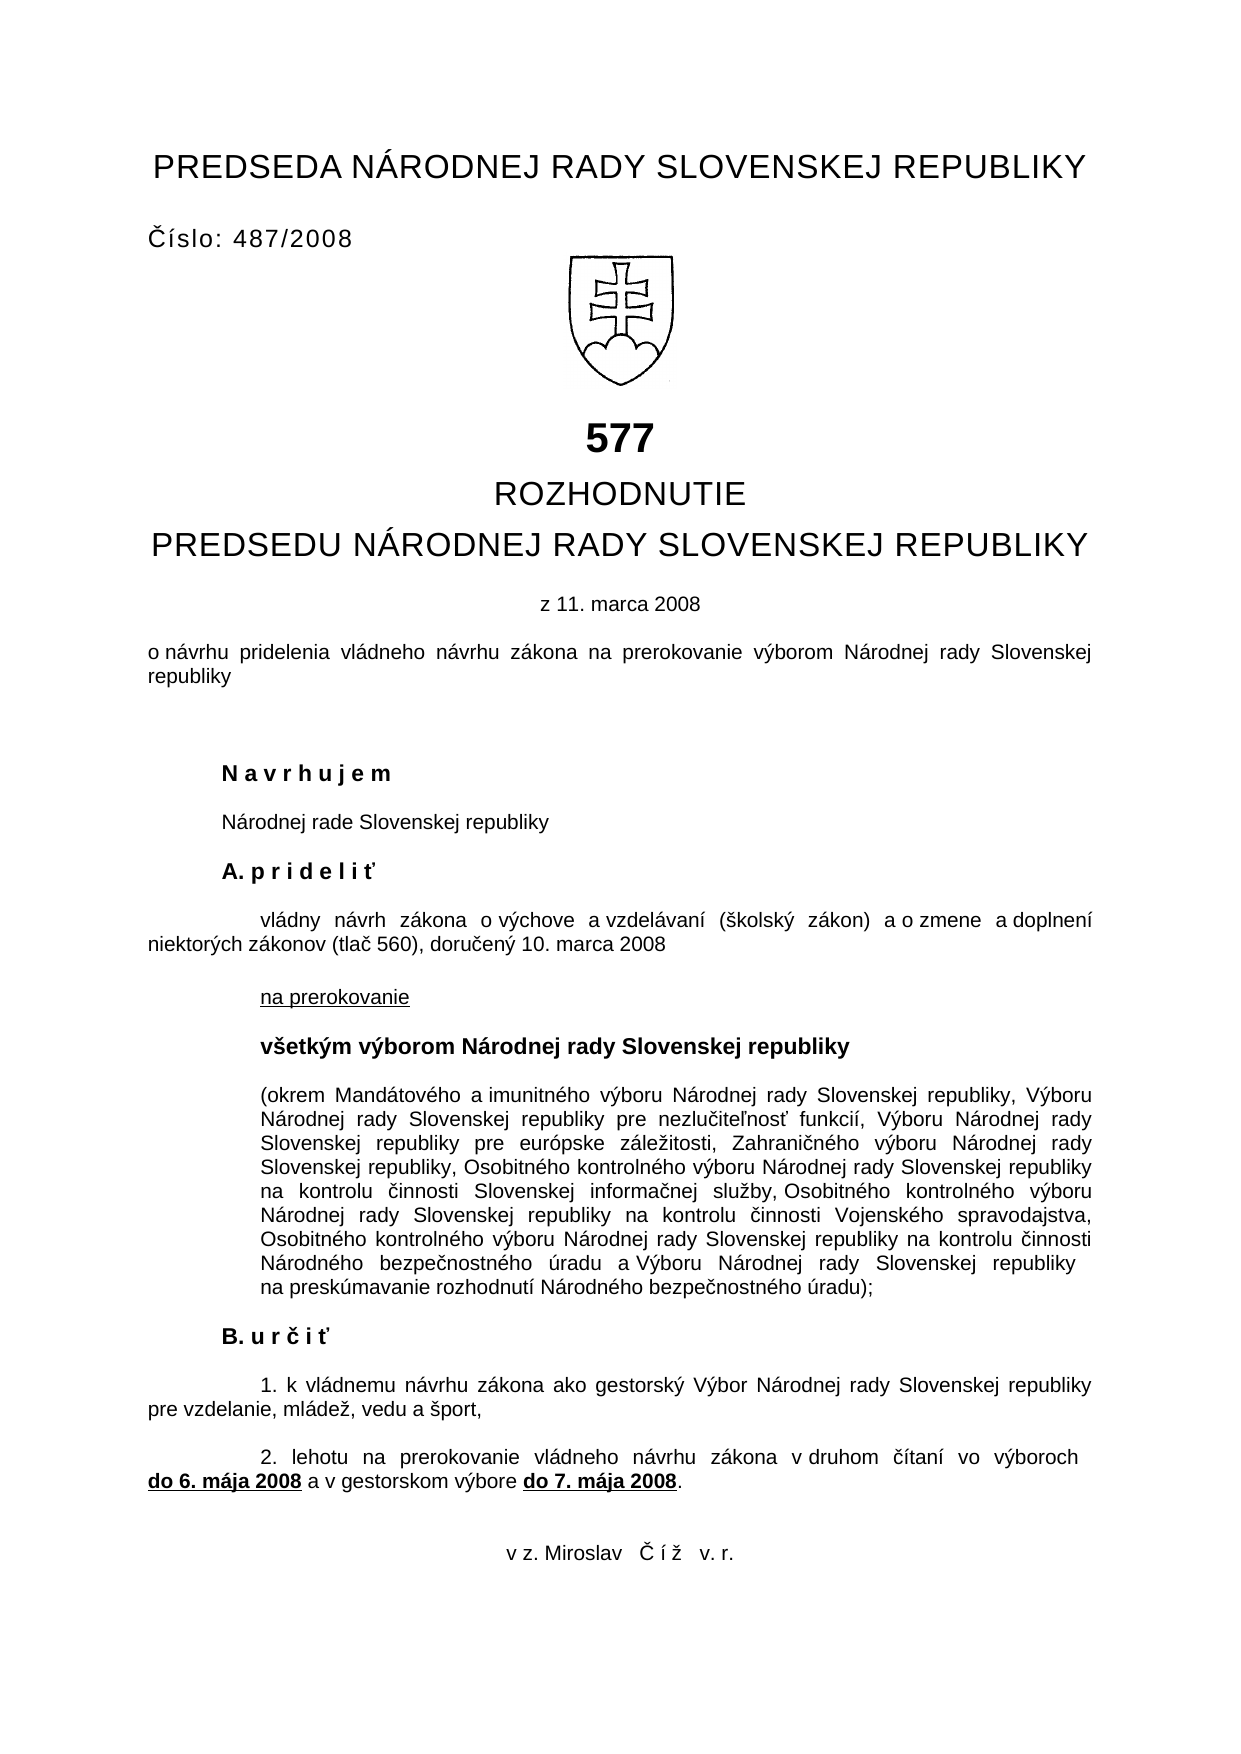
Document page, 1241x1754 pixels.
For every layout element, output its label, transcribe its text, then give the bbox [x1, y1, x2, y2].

text všetkým výborom Národnej rady Slovenskej republiky [148, 1033, 1093, 1059]
text 577 [148, 413, 1093, 461]
subtitle PREDSEDU NÁRODNEJ RADY SLOVENSKEJ REPUBLIKY [148, 525, 1093, 563]
text 1. k vládnemu návrhu zákona ako gestorský Výbor Národnej rady Slovenskej republiky pre vzdelanie, mládež, vedu a šport, [148, 1373, 1093, 1421]
text o návrhu pridelenia vládneho návrhu zákona na prerokovanie výborom Národnej rady Slovenskej republiky [148, 640, 1093, 688]
text N a v r h u j e m [148, 760, 1093, 786]
text 2. lehotu na prerokovanie vládneho návrhu zákona v druhom čítaní vo výboroch do 6. mája 2008 a v gestorskom výbore do 7. mája 2008. [148, 1445, 1093, 1493]
text z 11. marca 2008 [148, 592, 1093, 616]
text v z. Miroslav Č í ž v. r. [148, 1541, 1093, 1565]
text vládny návrh zákona o výchove a vzdelávaní (školský zákon) a o zmene a doplnení niektorých zákonov (tlač 560), doručený 10. marca 2008 [148, 908, 1093, 956]
text A. p r i d e l i ť [148, 858, 1093, 884]
text Národnej rade Slovenskej republiky [148, 810, 1093, 834]
text B. u r č i ť [148, 1323, 1093, 1349]
text (okrem Mandátového a imunitného výboru Národnej rady Slovenskej republiky, Výboru Národnej rady Slovenskej republiky pre nezlučiteľnosť funkcií, Výboru Národnej rady Slovenskej republiky pre európske záležitosti, Zahraničného výboru Národnej rady Slovenskej republiky, Osobitného kontrolného výboru Národnej rady Slovenskej republiky na kontrolu činnosti Slovenskej informačnej služby, Osobitného kontrolného výboru Národnej rady Slovenskej republiky na kontrolu činnosti Vojenského spravodajstva, Osobitného kontrolného výboru Národnej rady Slovenskej republiky na kontrolu činnosti Národného bezpečnostného úradu a Výboru Národnej rady Slovenskej republiky na preskúmavanie rozhodnutí Národného bezpečnostného úradu); [260, 1083, 1093, 1299]
subtitle PREDSEDA NÁRODNEJ RADY SLOVENSKEJ REPUBLIKY [148, 148, 1093, 186]
picture [563, 252, 677, 389]
text na prerokovanie [148, 985, 1093, 1009]
text Číslo: 487/2008 [148, 223, 1093, 252]
subtitle ROZHODNUTIE [148, 474, 1093, 512]
